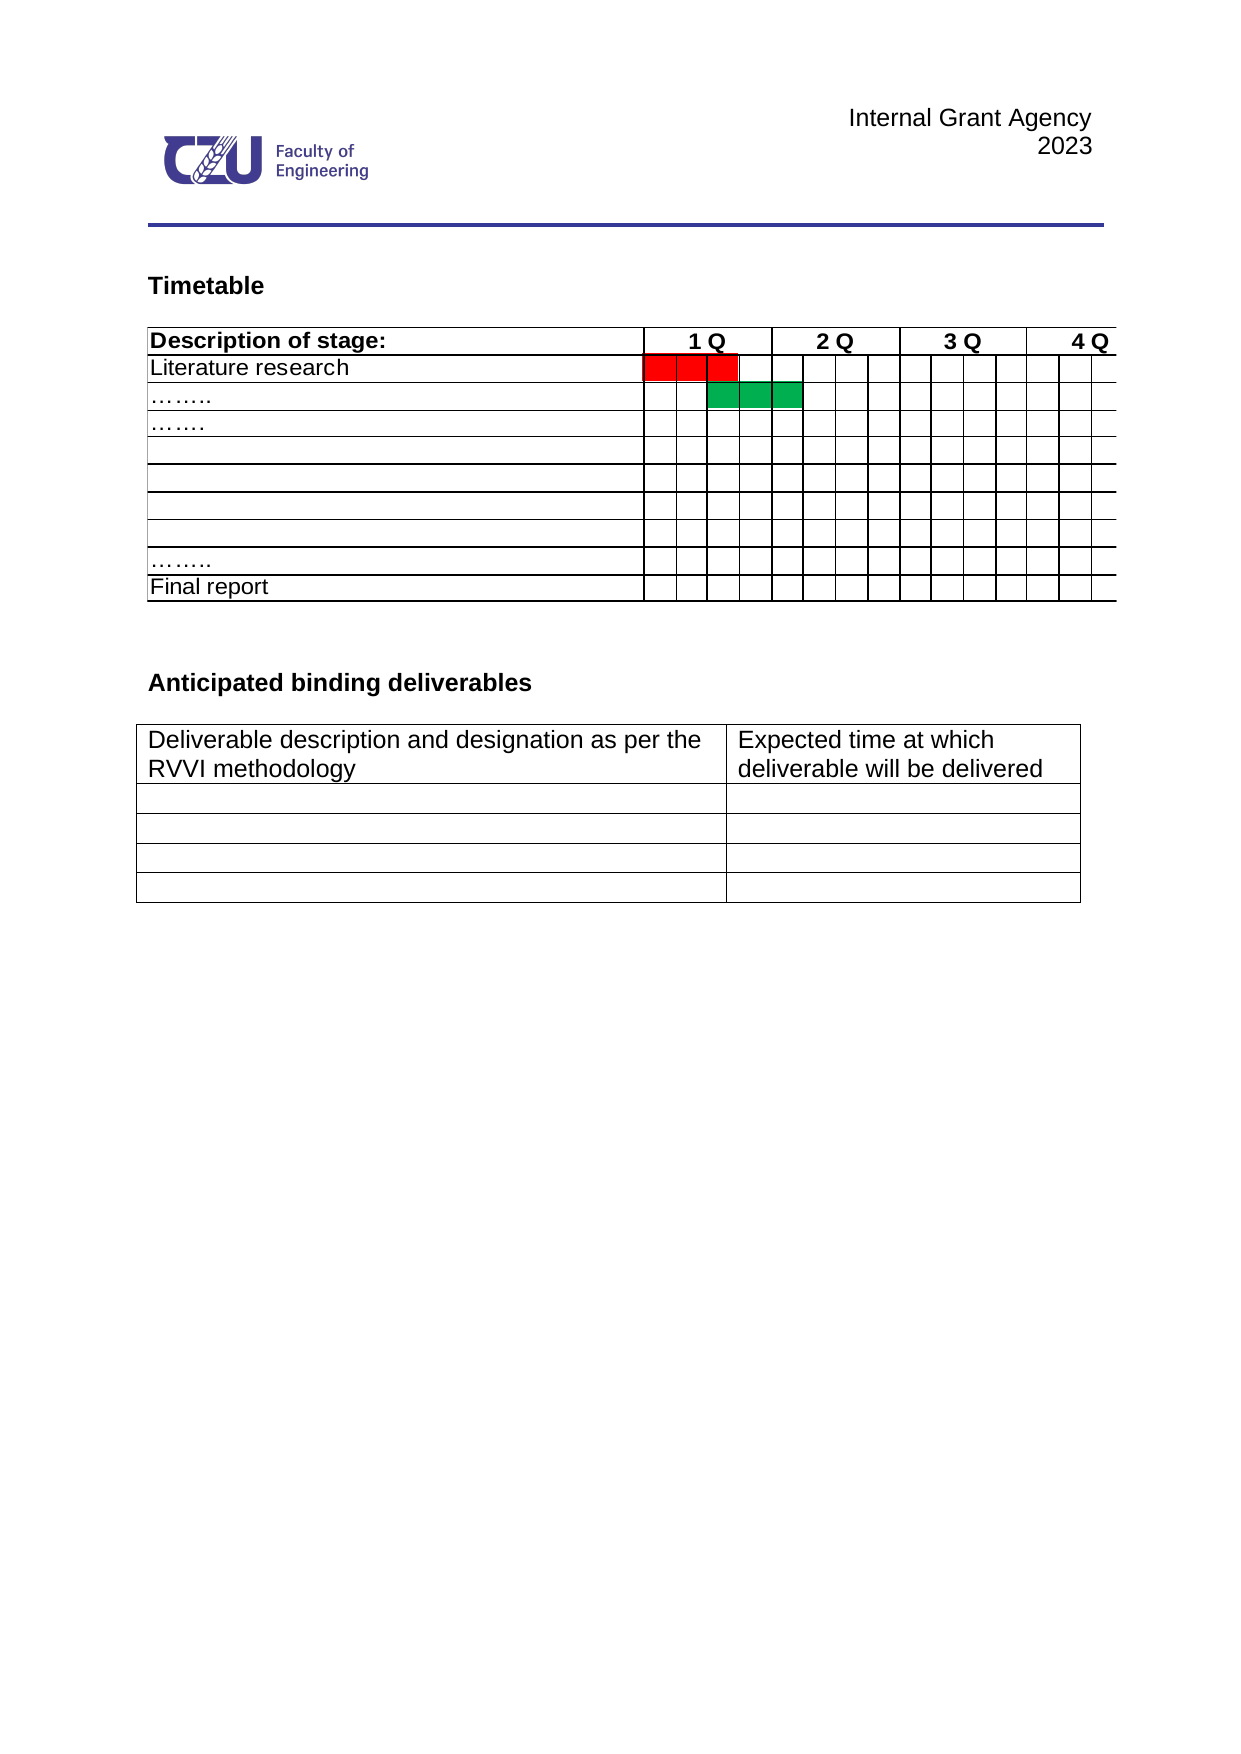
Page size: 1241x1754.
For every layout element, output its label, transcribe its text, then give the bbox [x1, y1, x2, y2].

table_header Expected time at which deliverable will be delivered [727, 725, 1080, 783]
table_cell [137, 814, 726, 842]
table_cell [727, 814, 1080, 842]
table_cell [137, 873, 726, 902]
table_cell [727, 844, 1080, 872]
table_cell [137, 784, 726, 813]
picture [129, 100, 409, 220]
text Anticipated binding deliverables [148, 668, 1093, 697]
table_cell [137, 844, 726, 872]
table_header Deliverable description and designation as per the RVVI methodology [137, 725, 726, 783]
text Timetable [148, 271, 1093, 300]
table_cell [727, 873, 1080, 902]
table_cell [727, 784, 1080, 813]
